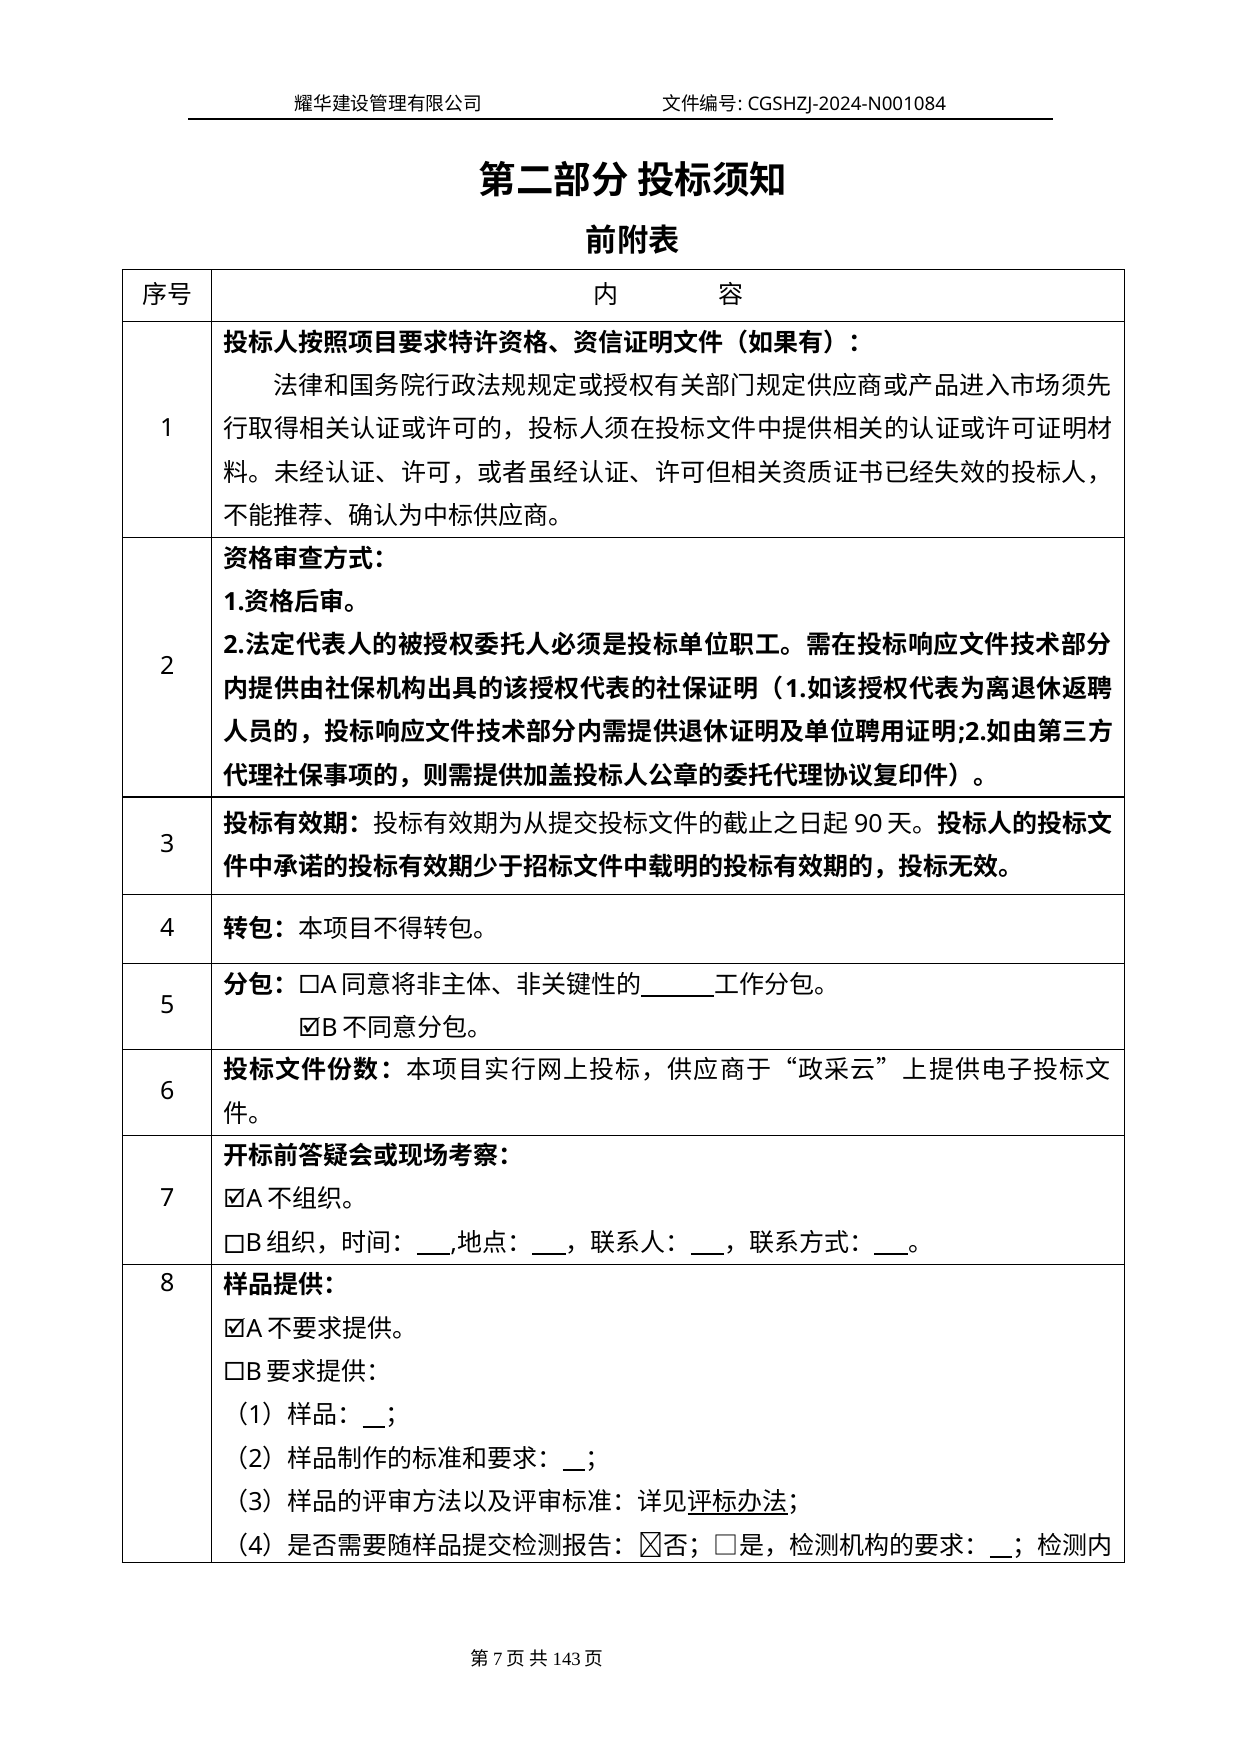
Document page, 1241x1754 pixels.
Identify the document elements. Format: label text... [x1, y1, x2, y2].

table_cell 3 [123, 798, 211, 894]
table_cell 分包：A同意将非主体、非关键性的 工作分包。 B不同意分包。 [212, 964, 1124, 1049]
table_cell 资格审查方式： 1.资格后审。 2.法定代表人的被授权委托人必须是投标单位职工。需在投标响应文件技术部分内提供由社保机构出具的该授权代表的社保证明（1.如该授权代表为离退休返聘人员的，投标响应文件技术部分内需提供退休证明及单位聘用证明;2.如由第三方代理社保事项的，则需提供加盖投标人公章的委托代理协议复印件）。 [212, 538, 1124, 796]
table_cell 5 [123, 964, 211, 1049]
text 前附表 [212, 215, 1053, 260]
table_cell 6 [123, 1050, 211, 1134]
table_cell 投标人按照项目要求特许资格、资信证明文件（如果有）： 法律和国务院行政法规规定或授权有关部门规定供应商或产品进入市场须先行取得相关认证或许可的，投标人须在投标文件中提供相关的认证或许可证明材料。未经认证、许可，或者虽经认证、许可但相关资质证书已经失效的投标人，不能推荐、确认为中标供应商。 [212, 322, 1124, 537]
table_cell 7 [123, 1136, 211, 1264]
text 第二部分 投标须知 [212, 150, 1053, 204]
table_cell 转包：本项目不得转包。 [212, 895, 1124, 963]
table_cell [212, 1265, 1124, 1562]
table_cell 1 [123, 322, 211, 537]
table_cell 2 [123, 538, 211, 796]
table_cell 开标前答疑会或现场考察： A不组织。 B组织，时间： ,地点： ，联系人： ，联系方式： 。 [212, 1136, 1124, 1264]
table_header 序号 [123, 270, 211, 321]
table_cell 4 [123, 895, 211, 963]
table_header 内 容 [212, 270, 1124, 321]
table_cell 投标文件份数：本项目实行网上投标，供应商于“政采云”上提供电子投标文件。 [212, 1050, 1124, 1134]
table_cell 投标有效期：投标有效期为从提交投标文件的截止之日起90天。投标人的投标文件中承诺的投标有效期少于招标文件中载明的投标有效期的，投标无效。 [212, 798, 1124, 894]
table_cell 8 [123, 1265, 211, 1562]
